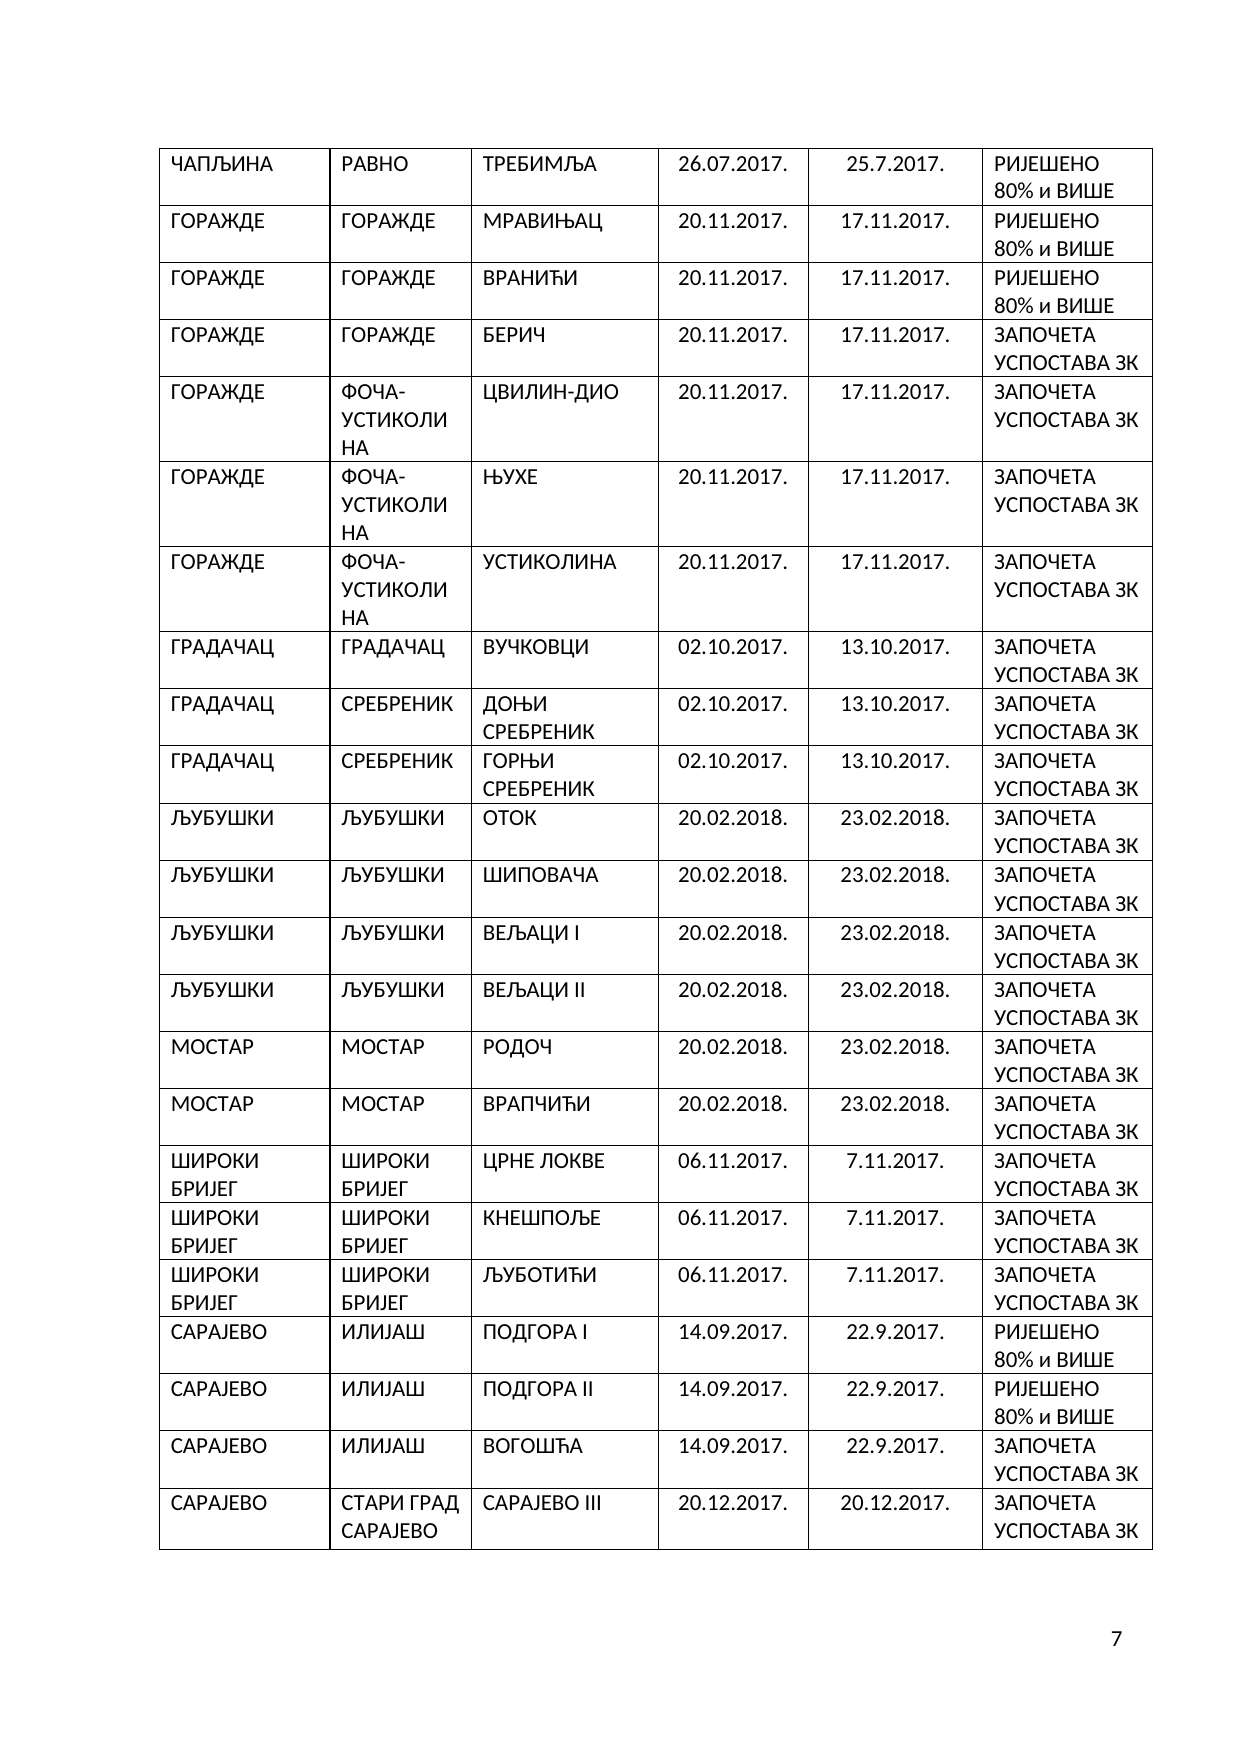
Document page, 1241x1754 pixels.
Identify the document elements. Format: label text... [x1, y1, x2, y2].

table_cell 06.11.2017. [659, 1203, 808, 1259]
table_cell 23.02.2018. [809, 1089, 982, 1145]
table_cell ЦВИЛИН-ДИО [472, 377, 658, 461]
table_cell 17.11.2017. [809, 206, 982, 262]
table_cell 13.10.2017. [809, 746, 982, 802]
table_cell 20.02.2018. [659, 861, 808, 917]
table_cell ЉУБУШКИ [160, 804, 329, 859]
table_cell ПОДГОРА I [472, 1317, 658, 1373]
table_cell 17.11.2017. [809, 377, 982, 461]
table_cell 02.10.2017. [659, 632, 808, 688]
table_cell ЗАПОЧЕТА УСПОСТАВА ЗК [983, 1203, 1152, 1259]
table_cell 23.02.2018. [809, 918, 982, 974]
table_cell 06.11.2017. [659, 1146, 808, 1202]
table_cell ЉУБУШКИ [331, 804, 471, 859]
table_cell БЕРИЧ [472, 320, 658, 376]
table_cell САРАЈЕВО [160, 1374, 329, 1430]
table_cell 20.12.2017. [809, 1489, 982, 1548]
table_cell ВРАНИЋИ [472, 263, 658, 319]
table_cell ФОЧА-УСТИКОЛИНА [331, 377, 471, 461]
table_cell 02.10.2017. [659, 746, 808, 802]
table_cell ГОРАЖДЕ [160, 263, 329, 319]
table_cell ГОРАЖДЕ [160, 377, 329, 461]
table_cell 13.10.2017. [809, 689, 982, 745]
table_cell СРЕБРЕНИК [331, 746, 471, 802]
table_cell ЉУБУШКИ [160, 861, 329, 917]
table_cell ЉУБУШКИ [331, 861, 471, 917]
table_cell 7.11.2017. [809, 1260, 982, 1316]
table_cell 06.11.2017. [659, 1260, 808, 1316]
table_cell 17.11.2017. [809, 547, 982, 631]
table_cell 23.02.2018. [809, 975, 982, 1031]
table_cell ГОРЊИ СРЕБРЕНИК [472, 746, 658, 802]
table_cell 20.11.2017. [659, 206, 808, 262]
table_cell 20.02.2018. [659, 1089, 808, 1145]
table_cell 20.12.2017. [659, 1489, 808, 1548]
table_cell ГОРАЖДЕ [160, 320, 329, 376]
table_cell УСТИКОЛИНА [472, 547, 658, 631]
table_cell ЗАПОЧЕТА УСПОСТАВА ЗК [983, 1260, 1152, 1316]
table_cell 25.7.2017. [809, 149, 982, 205]
table_cell ГОРАЖДЕ [160, 206, 329, 262]
table_cell ЗАПОЧЕТА УСПОСТАВА ЗК [983, 746, 1152, 802]
table_cell 02.10.2017. [659, 689, 808, 745]
table_cell 14.09.2017. [659, 1374, 808, 1430]
table_cell 17.11.2017. [809, 263, 982, 319]
table_cell САРАЈЕВО III [472, 1489, 658, 1548]
table_cell МОСТАР [160, 1032, 329, 1088]
table_cell ЊУХЕ [472, 462, 658, 546]
table_cell ЉУБУШКИ [331, 975, 471, 1031]
table_cell 20.11.2017. [659, 547, 808, 631]
table_cell ЗАПОЧЕТА УСПОСТАВА ЗК [983, 689, 1152, 745]
table_cell ГРАДАЧАЦ [160, 689, 329, 745]
table_cell ТРЕБИМЉА [472, 149, 658, 205]
table_cell ЗАПОЧЕТА УСПОСТАВА ЗК [983, 1146, 1152, 1202]
table_cell 20.02.2018. [659, 918, 808, 974]
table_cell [983, 1489, 1152, 1548]
table_cell ЉУБОТИЋИ [472, 1260, 658, 1316]
table_cell ЗАПОЧЕТА УСПОСТАВА ЗК [983, 632, 1152, 688]
table_cell ЗАПОЧЕТА УСПОСТАВА ЗК [983, 918, 1152, 974]
table_cell 20.11.2017. [659, 377, 808, 461]
table_cell ФОЧА-УСТИКОЛИНА [331, 462, 471, 546]
table_cell САРАЈЕВО [160, 1431, 329, 1487]
table_cell ЗАПОЧЕТА УСПОСТАВА ЗК [983, 861, 1152, 917]
table_cell РАВНО [331, 149, 471, 205]
table_cell ИЛИЈАШ [331, 1317, 471, 1373]
table_cell 23.02.2018. [809, 861, 982, 917]
table_cell ГОРАЖДЕ [160, 462, 329, 546]
table_cell ГОРАЖДЕ [160, 547, 329, 631]
table_cell ДОЊИ СРЕБРЕНИК [472, 689, 658, 745]
table_cell ВЕЉАЦИ II [472, 975, 658, 1031]
table_cell 14.09.2017. [659, 1317, 808, 1373]
table_cell ЗАПОЧЕТА УСПОСТАВА ЗК [983, 1032, 1152, 1088]
table_cell ПОДГОРА II [472, 1374, 658, 1430]
table_cell ШИРОКИ БРИЈЕГ [160, 1146, 329, 1202]
table_cell 17.11.2017. [809, 462, 982, 546]
table_cell ШИРОКИ БРИЈЕГ [331, 1203, 471, 1259]
table_cell РИЈЕШЕНО 80% и ВИШЕ [983, 263, 1152, 319]
table_cell ГОРАЖДЕ [331, 320, 471, 376]
table_cell ГРАДАЧАЦ [331, 632, 471, 688]
table_cell ОТОК [472, 804, 658, 859]
table_cell 7.11.2017. [809, 1146, 982, 1202]
table_cell САРАЈЕВО [160, 1317, 329, 1373]
table_cell ЗАПОЧЕТА УСПОСТАВА ЗК [983, 320, 1152, 376]
table_cell ГОРАЖДЕ [331, 206, 471, 262]
table_cell КНЕШПОЉЕ [472, 1203, 658, 1259]
table_cell 23.02.2018. [809, 804, 982, 859]
table_cell 22.9.2017. [809, 1317, 982, 1373]
table_cell 26.07.2017. [659, 149, 808, 205]
table_cell МОСТАР [331, 1089, 471, 1145]
table_cell 22.9.2017. [809, 1431, 982, 1487]
table_cell РИЈЕШЕНО 80% и ВИШЕ [983, 206, 1152, 262]
table_cell 20.02.2018. [659, 804, 808, 859]
table_cell МОСТАР [331, 1032, 471, 1088]
table_cell ЉУБУШКИ [160, 918, 329, 974]
table_cell ИЛИЈАШ [331, 1431, 471, 1487]
table_cell 20.11.2017. [659, 462, 808, 546]
table_cell ГОРАЖДЕ [331, 263, 471, 319]
table_cell ЧАПЉИНА [160, 149, 329, 205]
table_cell ВРАПЧИЋИ [472, 1089, 658, 1145]
table_cell СРЕБРЕНИК [331, 689, 471, 745]
table_cell ШИРОКИ БРИЈЕГ [160, 1260, 329, 1316]
table_cell РИЈЕШЕНО 80% и ВИШЕ [983, 1374, 1152, 1430]
table_cell ЉУБУШКИ [331, 918, 471, 974]
table_cell САРАЈЕВО [160, 1489, 329, 1548]
table_cell ЗАПОЧЕТА УСПОСТАВА ЗК [983, 975, 1152, 1031]
table_cell РИЈЕШЕНО 80% и ВИШЕ [983, 1317, 1152, 1373]
table_cell 20.02.2018. [659, 975, 808, 1031]
table_cell 14.09.2017. [659, 1431, 808, 1487]
table_cell ВУЧКОВЦИ [472, 632, 658, 688]
table_cell СТАРИ ГРАД САРАЈЕВО [331, 1489, 471, 1548]
table_cell 13.10.2017. [809, 632, 982, 688]
table_cell 20.11.2017. [659, 263, 808, 319]
table_cell ЗАПОЧЕТА УСПОСТАВА ЗК [983, 547, 1152, 631]
table_cell ЉУБУШКИ [160, 975, 329, 1031]
table_cell 20.02.2018. [659, 1032, 808, 1088]
table_cell ФОЧА-УСТИКОЛИНА [331, 547, 471, 631]
table_cell 17.11.2017. [809, 320, 982, 376]
table_cell ШИРОКИ БРИЈЕГ [160, 1203, 329, 1259]
table_cell МРАВИЊАЦ [472, 206, 658, 262]
table_cell МОСТАР [160, 1089, 329, 1145]
table_cell ЗАПОЧЕТА УСПОСТАВА ЗК [983, 462, 1152, 546]
table_cell 22.9.2017. [809, 1374, 982, 1430]
table_cell 7.11.2017. [809, 1203, 982, 1259]
table_cell ЗАПОЧЕТА УСПОСТАВА ЗК [983, 1431, 1152, 1487]
table_cell ЗАПОЧЕТА УСПОСТАВА ЗК [983, 804, 1152, 859]
table_cell ЦРНЕ ЛОКВЕ [472, 1146, 658, 1202]
table_cell ГРАДАЧАЦ [160, 632, 329, 688]
table_cell ЗАПОЧЕТА УСПОСТАВА ЗК [983, 1089, 1152, 1145]
table_cell РИЈЕШЕНО 80% и ВИШЕ [983, 149, 1152, 205]
table_cell ШИРОКИ БРИЈЕГ [331, 1260, 471, 1316]
table_cell ВЕЉАЦИ I [472, 918, 658, 974]
table_cell 20.11.2017. [659, 320, 808, 376]
table_cell ИЛИЈАШ [331, 1374, 471, 1430]
table_cell ШИПОВАЧА [472, 861, 658, 917]
table_cell ВОГОШЋА [472, 1431, 658, 1487]
table_cell ГРАДАЧАЦ [160, 746, 329, 802]
table_cell ЗАПОЧЕТА УСПОСТАВА ЗК [983, 377, 1152, 461]
table_cell ШИРОКИ БРИЈЕГ [331, 1146, 471, 1202]
table_cell РОДОЧ [472, 1032, 658, 1088]
table_cell 23.02.2018. [809, 1032, 982, 1088]
